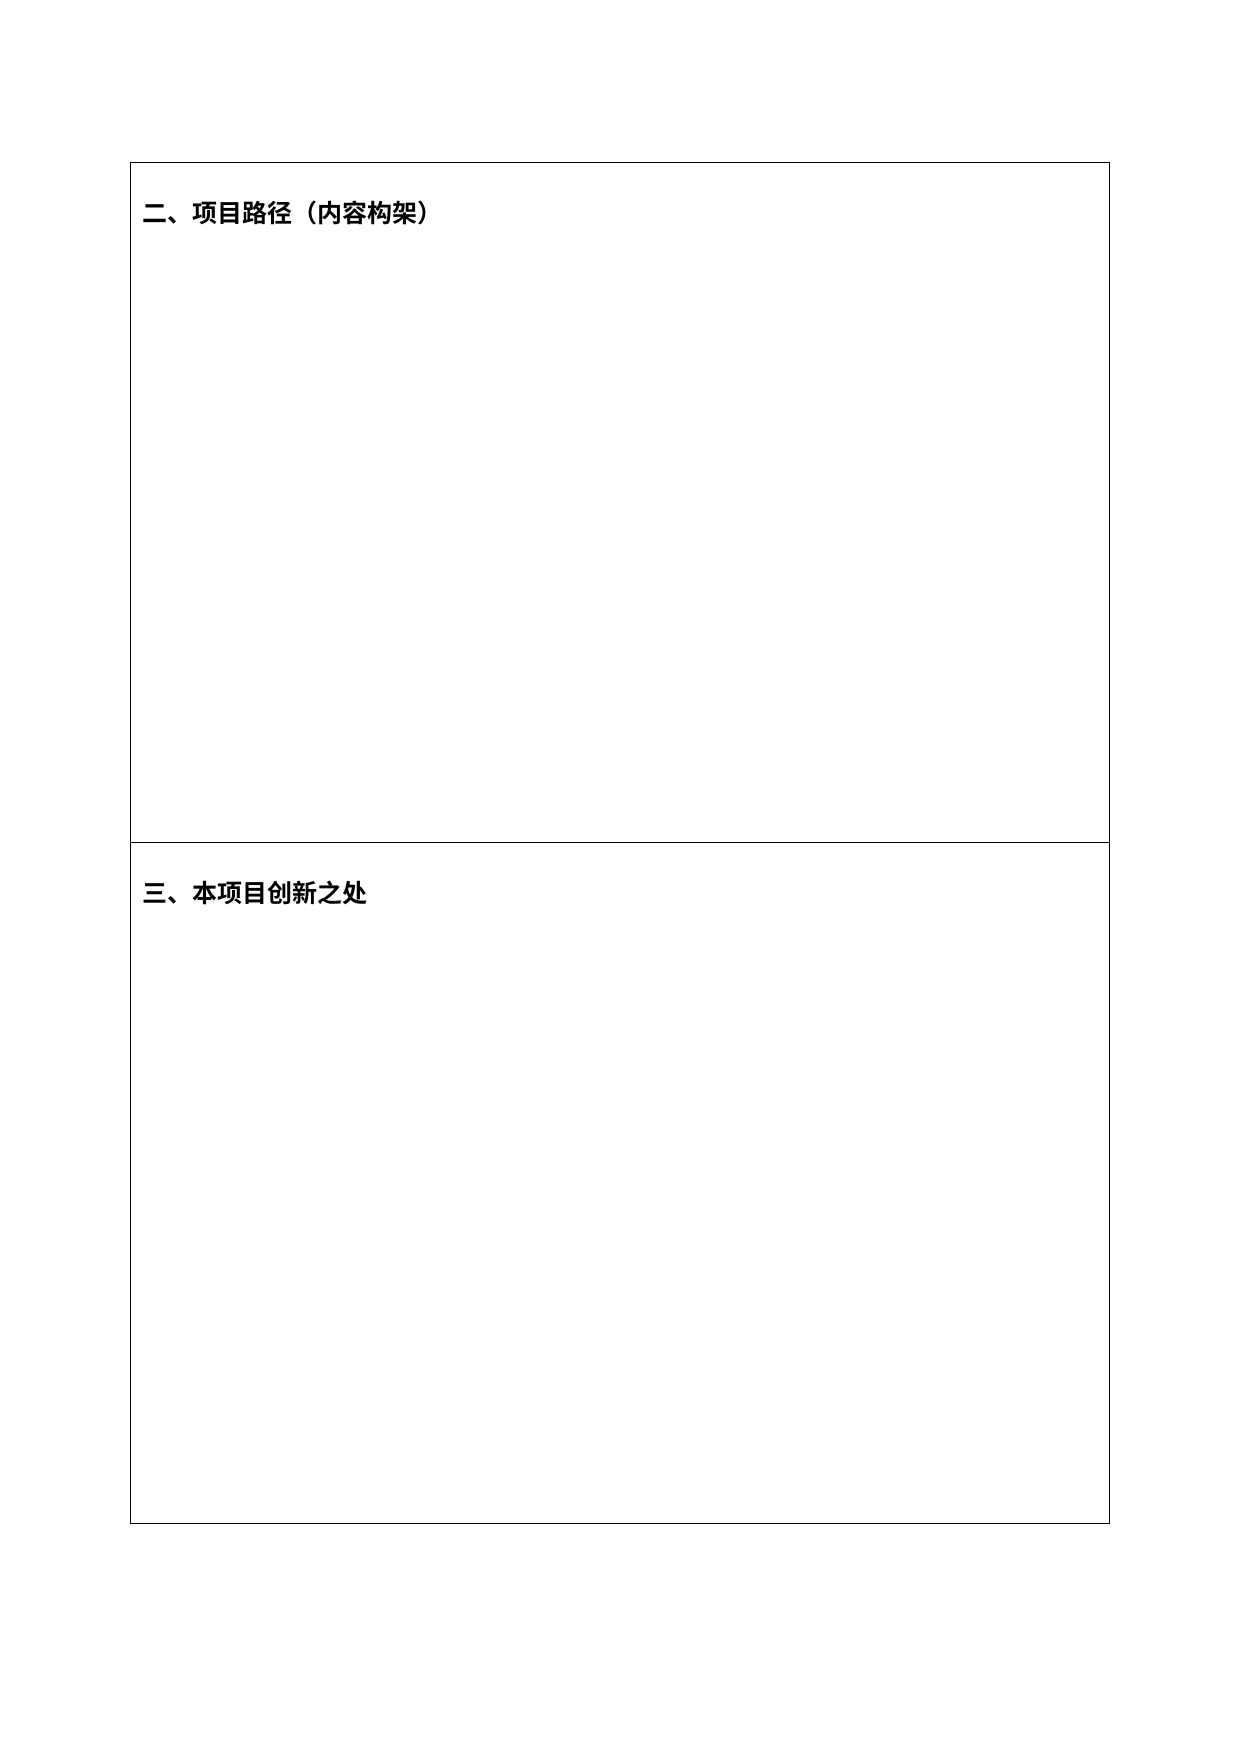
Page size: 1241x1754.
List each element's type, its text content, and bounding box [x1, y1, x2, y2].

table_cell 二、项目路径（内容构架） [131, 163, 1109, 842]
table_cell 三、本项目创新之处 [131, 843, 1109, 1523]
